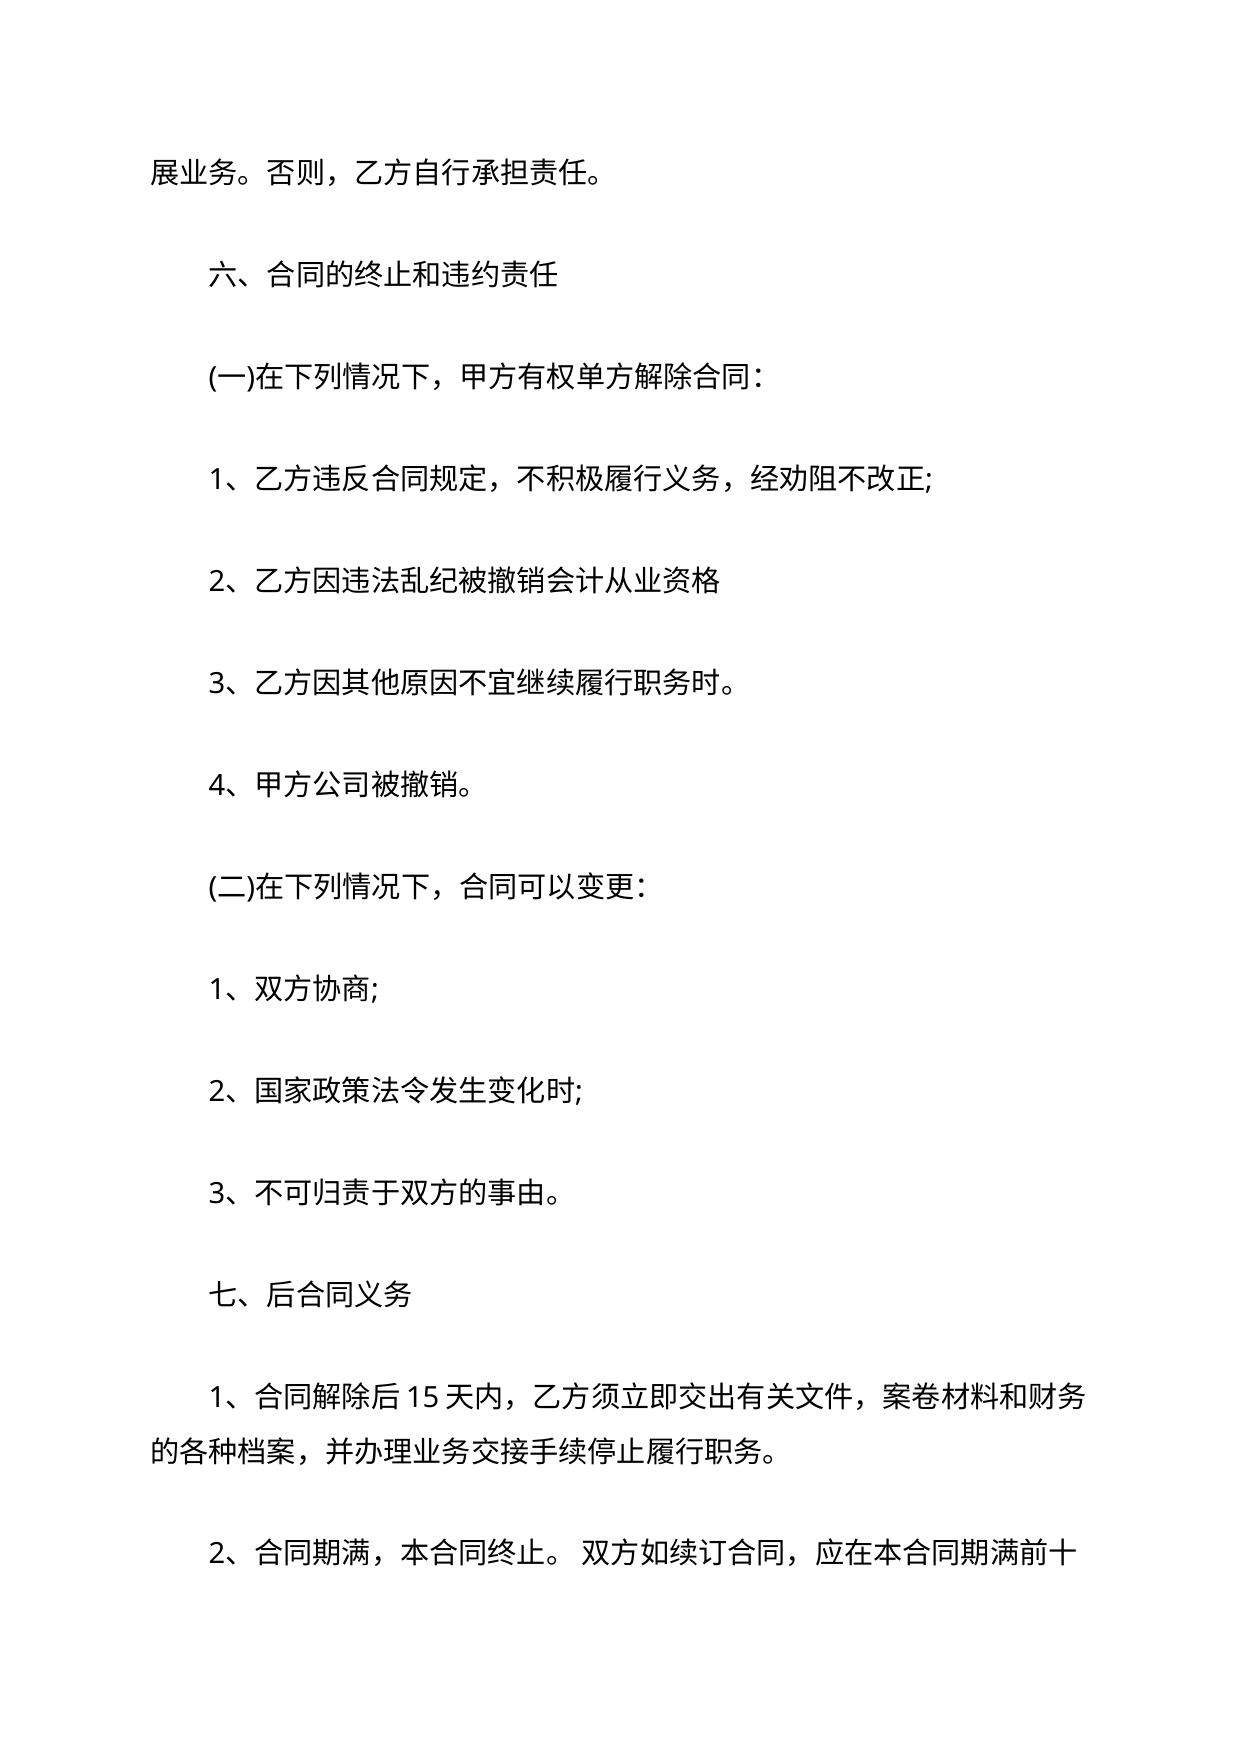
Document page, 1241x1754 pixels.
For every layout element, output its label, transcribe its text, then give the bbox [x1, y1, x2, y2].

text 3、乙方因其他原因不宜继续履行职务时。 [150, 659, 1090, 702]
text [150, 1530, 1090, 1572]
text 4、甲方公司被撤销。 [150, 761, 1090, 804]
text (一)在下列情况下，甲方有权单方解除合同： [150, 353, 1090, 396]
text 七、后合同义务 [150, 1271, 1090, 1314]
text 2、国家政策法令发生变化时; [150, 1067, 1090, 1110]
text 1、合同解除后15天内，乙方须立即交出有关文件，案卷材料和财务的各种档案，并办理业务交接手续停止履行职务。 [150, 1373, 1090, 1470]
text 1、乙方违反合同规定，不积极履行义务，经劝阻不改正; [150, 456, 1090, 498]
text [150, 150, 1090, 192]
text 1、双方协商; [150, 965, 1090, 1008]
text 六、合同的终止和违约责任 [150, 252, 1090, 294]
text 3、不可归责于双方的事由。 [150, 1169, 1090, 1212]
text (二)在下列情况下，合同可以变更： [150, 863, 1090, 906]
text 2、乙方因违法乱纪被撤销会计从业资格 [150, 557, 1090, 600]
